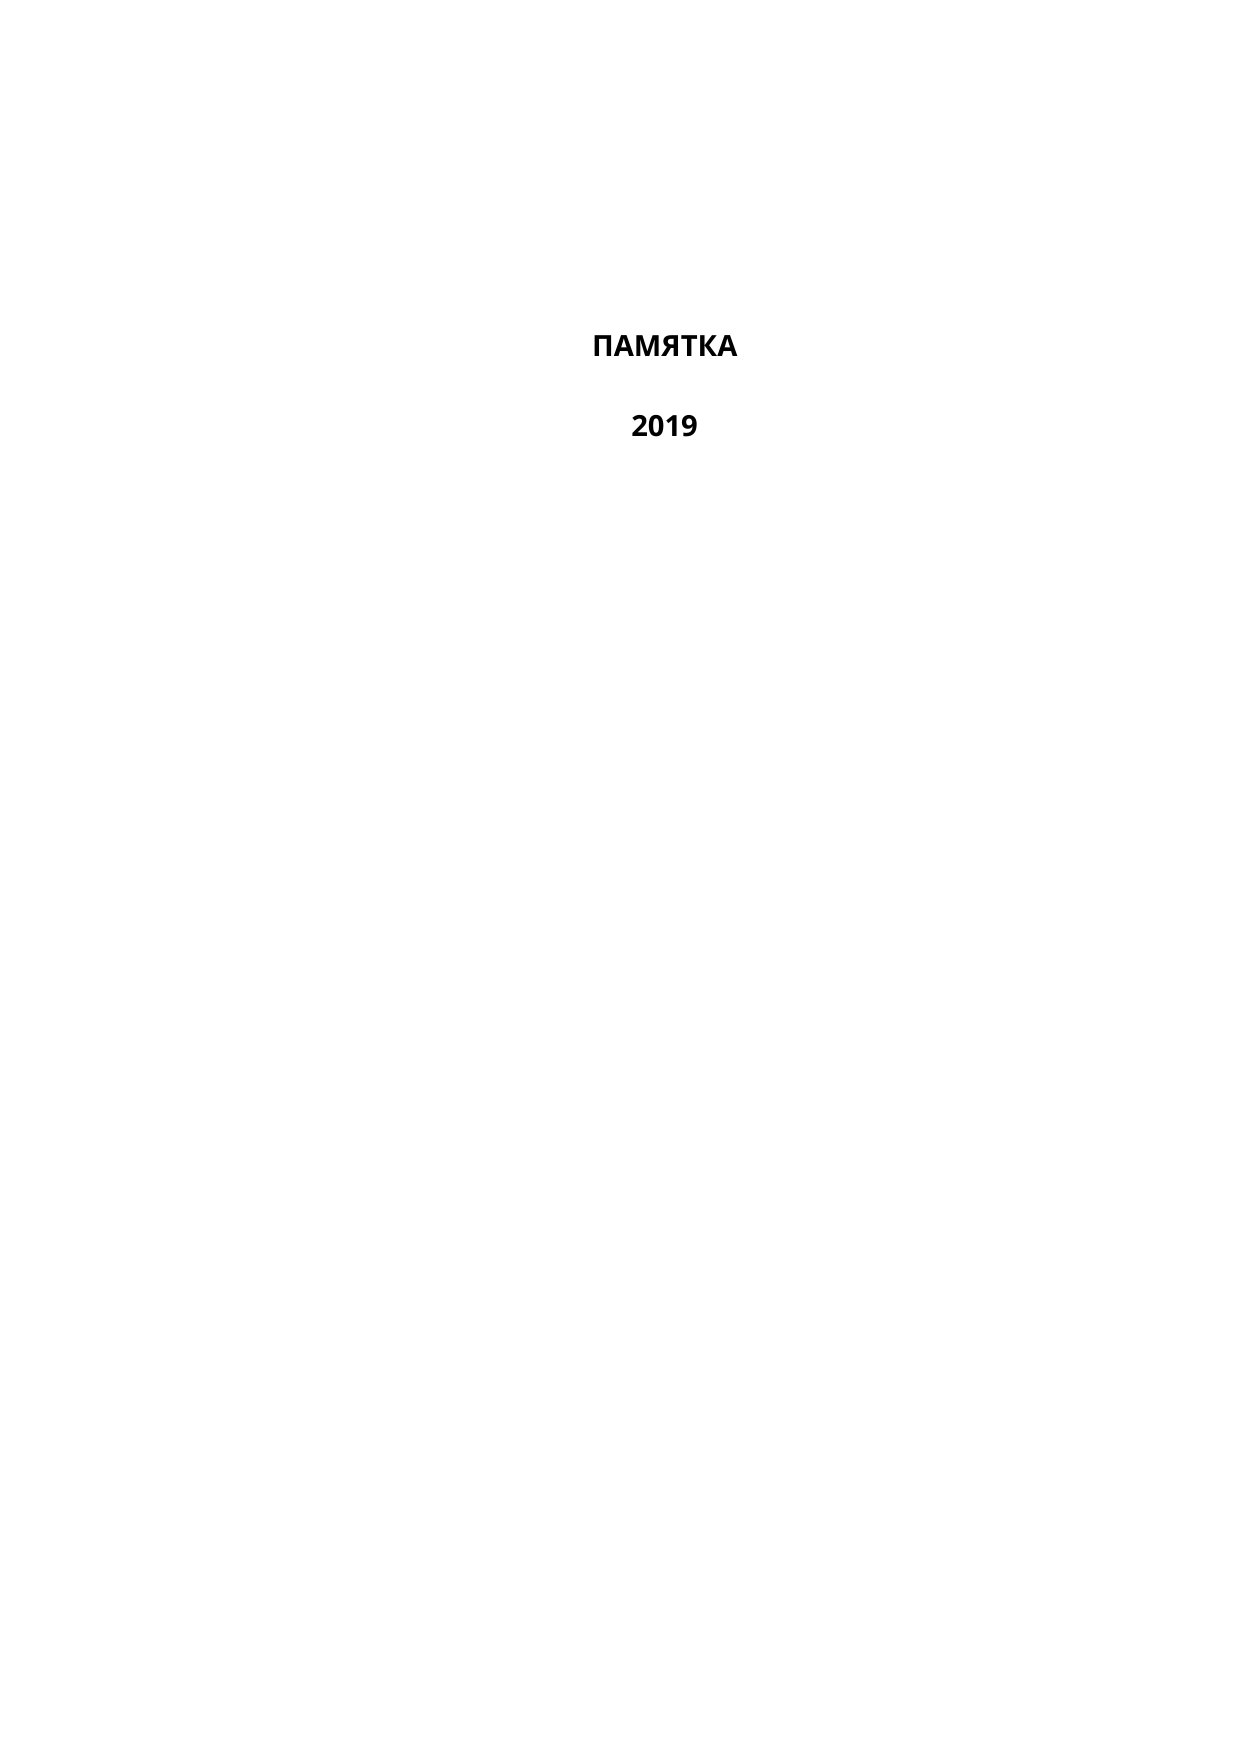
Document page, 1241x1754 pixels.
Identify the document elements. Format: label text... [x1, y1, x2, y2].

text ПАМЯТКА [177, 326, 1152, 365]
text 2019 [177, 405, 1152, 445]
